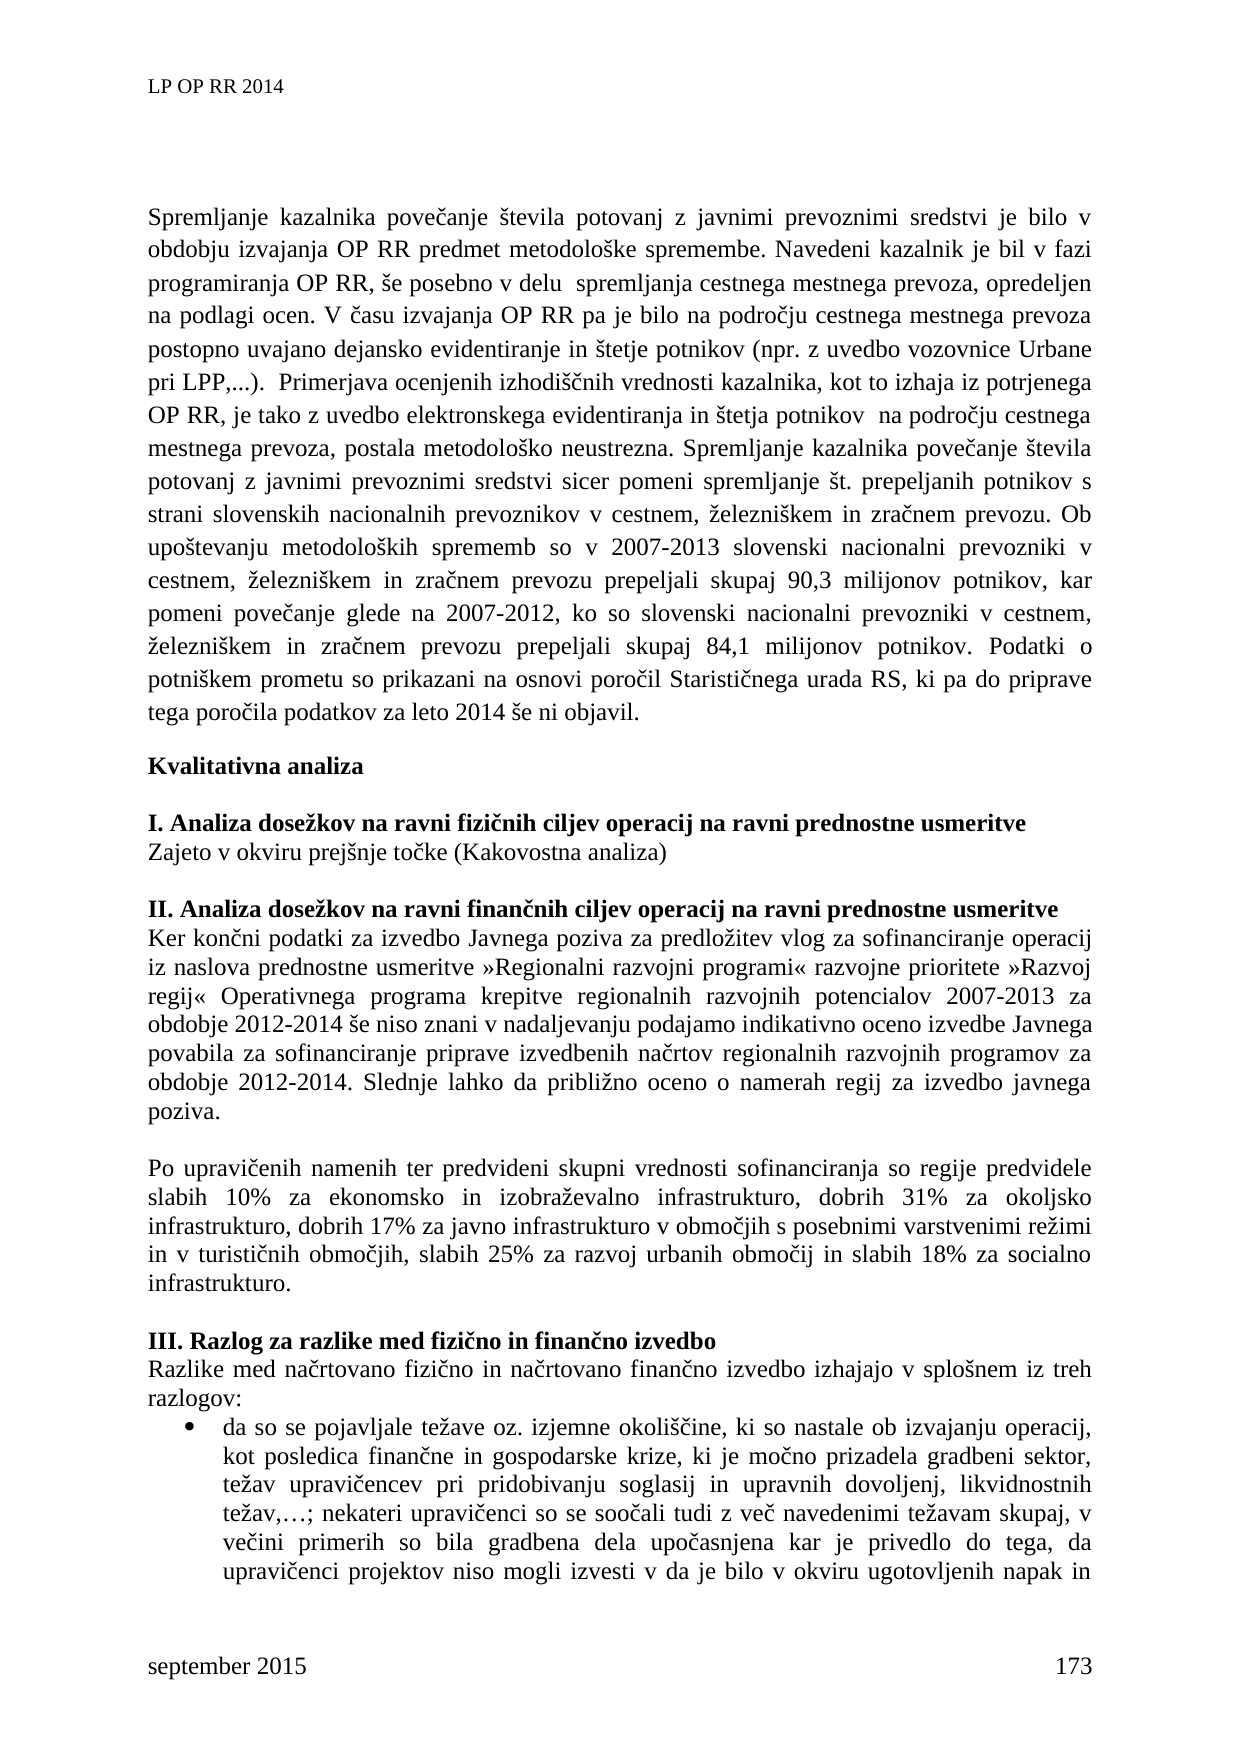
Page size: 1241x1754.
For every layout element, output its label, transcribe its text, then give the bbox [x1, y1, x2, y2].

text Razlike med načrtovano fizično in načrtovano finančno izvedbo izhajajo v splošnem iz treh razlogov: [148, 1354, 1092, 1412]
text III. Razlog za razlike med fizično in finančno izvedbo [148, 1326, 1092, 1354]
text Po upravičenih namenih ter predvideni skupni vrednosti sofinanciranja so regije predvidele slabih 10% za ekonomsko in izobraževalno infrastrukturo, dobrih 31% za okoljsko infrastrukturo, dobrih 17% za javno infrastrukturo v območjih s posebnimi varstvenimi režimi in v turističnih območjih, slabih 25% za razvoj urbanih območij in slabih 18% za socialno infrastrukturo. [148, 1153, 1092, 1297]
text I. Analiza dosežkov na ravni fizičnih ciljev operacij na ravni prednostne usmeritve [148, 808, 1092, 837]
text Ker končni podatki za izvedbo Javnega poziva za predložitev vlog za sofinanciranje operacij iz naslova prednostne usmeritve »Regionalni razvojni programi« razvojne prioritete »Razvoj regij« Operativnega programa krepitve regionalnih razvojnih potencialov 2007-2013 za obdobje 2012-2014 še niso znani v nadaljevanju podajamo indikativno oceno izvedbe Javnega povabila za sofinanciranje priprave izvedbenih načrtov regionalnih razvojnih programov za obdobje 2012-2014. Slednje lahko da približno oceno o namerah regij za izvedbo javnega poziva. [148, 923, 1092, 1124]
text Spremljanje kazalnika povečanje števila potovanj z javnimi prevoznimi sredstvi je bilo v obdobju izvajanja OP RR predmet metodološke spremembe. Navedeni kazalnik je bil v fazi programiranja OP RR, še posebno v delu spremljanja cestnega mestnega prevoza, opredeljen na podlagi ocen. V času izvajanja OP RR pa je bilo na področju cestnega mestnega prevoza postopno uvajano dejansko evidentiranje in štetje potnikov (npr. z uvedbo vozovnice Urbane pri LPP,...). Primerjava ocenjenih izhodiščnih vrednosti kazalnika, kot to izhaja iz potrjenega OP RR, je tako z uvedbo elektronskega evidentiranja in štetja potnikov na področju cestnega mestnega prevoza, postala metodološko neustrezna. Spremljanje kazalnika povečanje števila potovanj z javnimi prevoznimi sredstvi sicer pomeni spremljanje št. prepeljanih potnikov s strani slovenskih nacionalnih prevoznikov v cestnem, železniškem in zračnem prevozu. Ob upoštevanju metodoloških sprememb so v 2007-2013 slovenski nacionalni prevozniki v cestnem, železniškem in zračnem prevozu prepeljali skupaj 90,3 milijonov potnikov, kar pomeni povečanje glede na 2007-2012, ko so slovenski nacionalni prevozniki v cestnem, železniškem in zračnem prevozu prepeljali skupaj 84,1 milijonov potnikov. Podatki o potniškem prometu so prikazani na osnovi poročil Starističnega urada RS, ki pa do priprave tega poročila podatkov za leto 2014 še ni objavil. [148, 202, 1092, 726]
text Kvalitativna analiza [148, 751, 1092, 779]
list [185, 1412, 1092, 1584]
text II. Analiza dosežkov na ravni finančnih ciljev operacij na ravni prednostne usmeritve [148, 894, 1092, 923]
text Zajeto v okviru prejšnje točke (Kakovostna analiza) [148, 837, 1092, 866]
